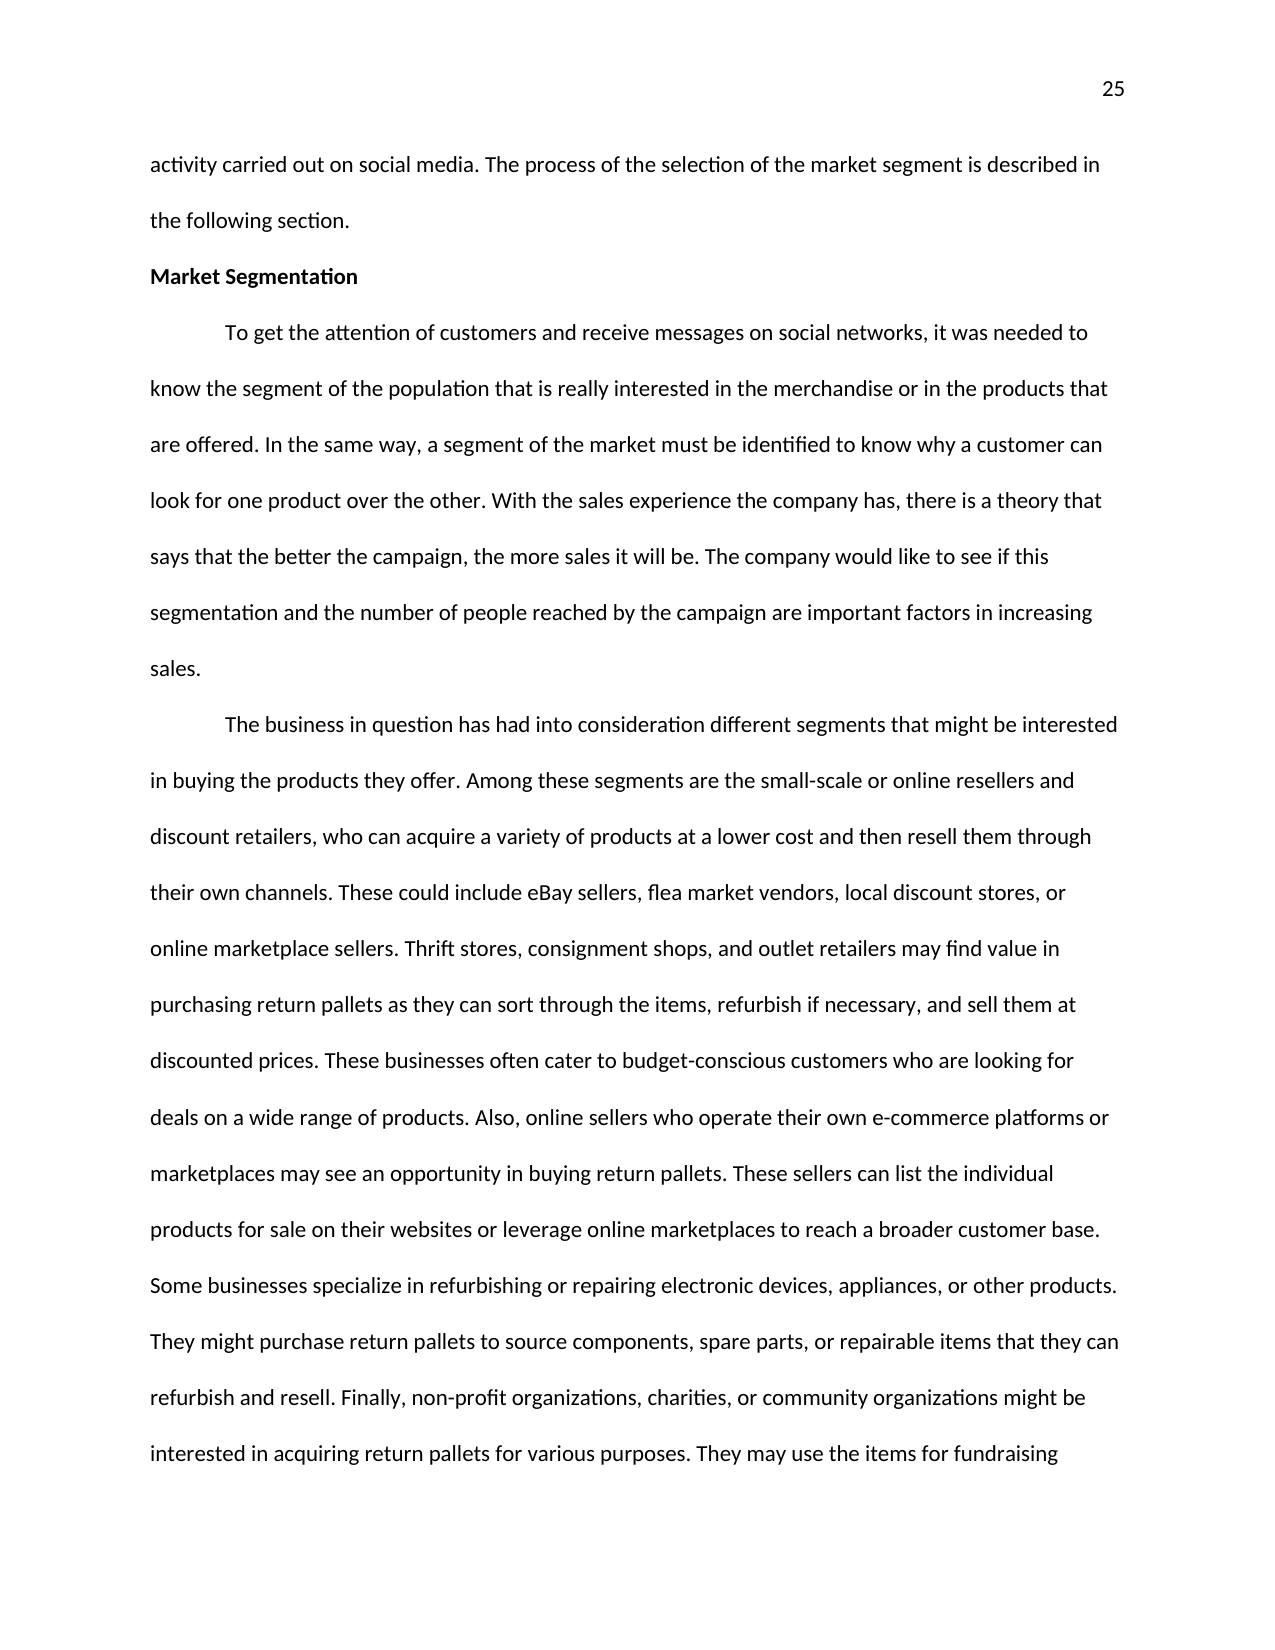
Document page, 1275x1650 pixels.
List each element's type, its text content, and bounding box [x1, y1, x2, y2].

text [150, 150, 1125, 234]
text To get the attention of customers and receive messages on social networks, it was needed to know the segment of the population that is really interested in the merchandise or in the products that are offered. In the same way, a segment of the market must be identified to know why a customer can look for one product over the other. With the sales experience the company has, there is a theory that says that the better the campaign, the more sales it will be. The company would like to see if this segmentation and the number of people reached by the campaign are important factors in increasing sales. [150, 318, 1125, 682]
text Market Segmentation [150, 262, 1125, 290]
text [150, 710, 1125, 1467]
